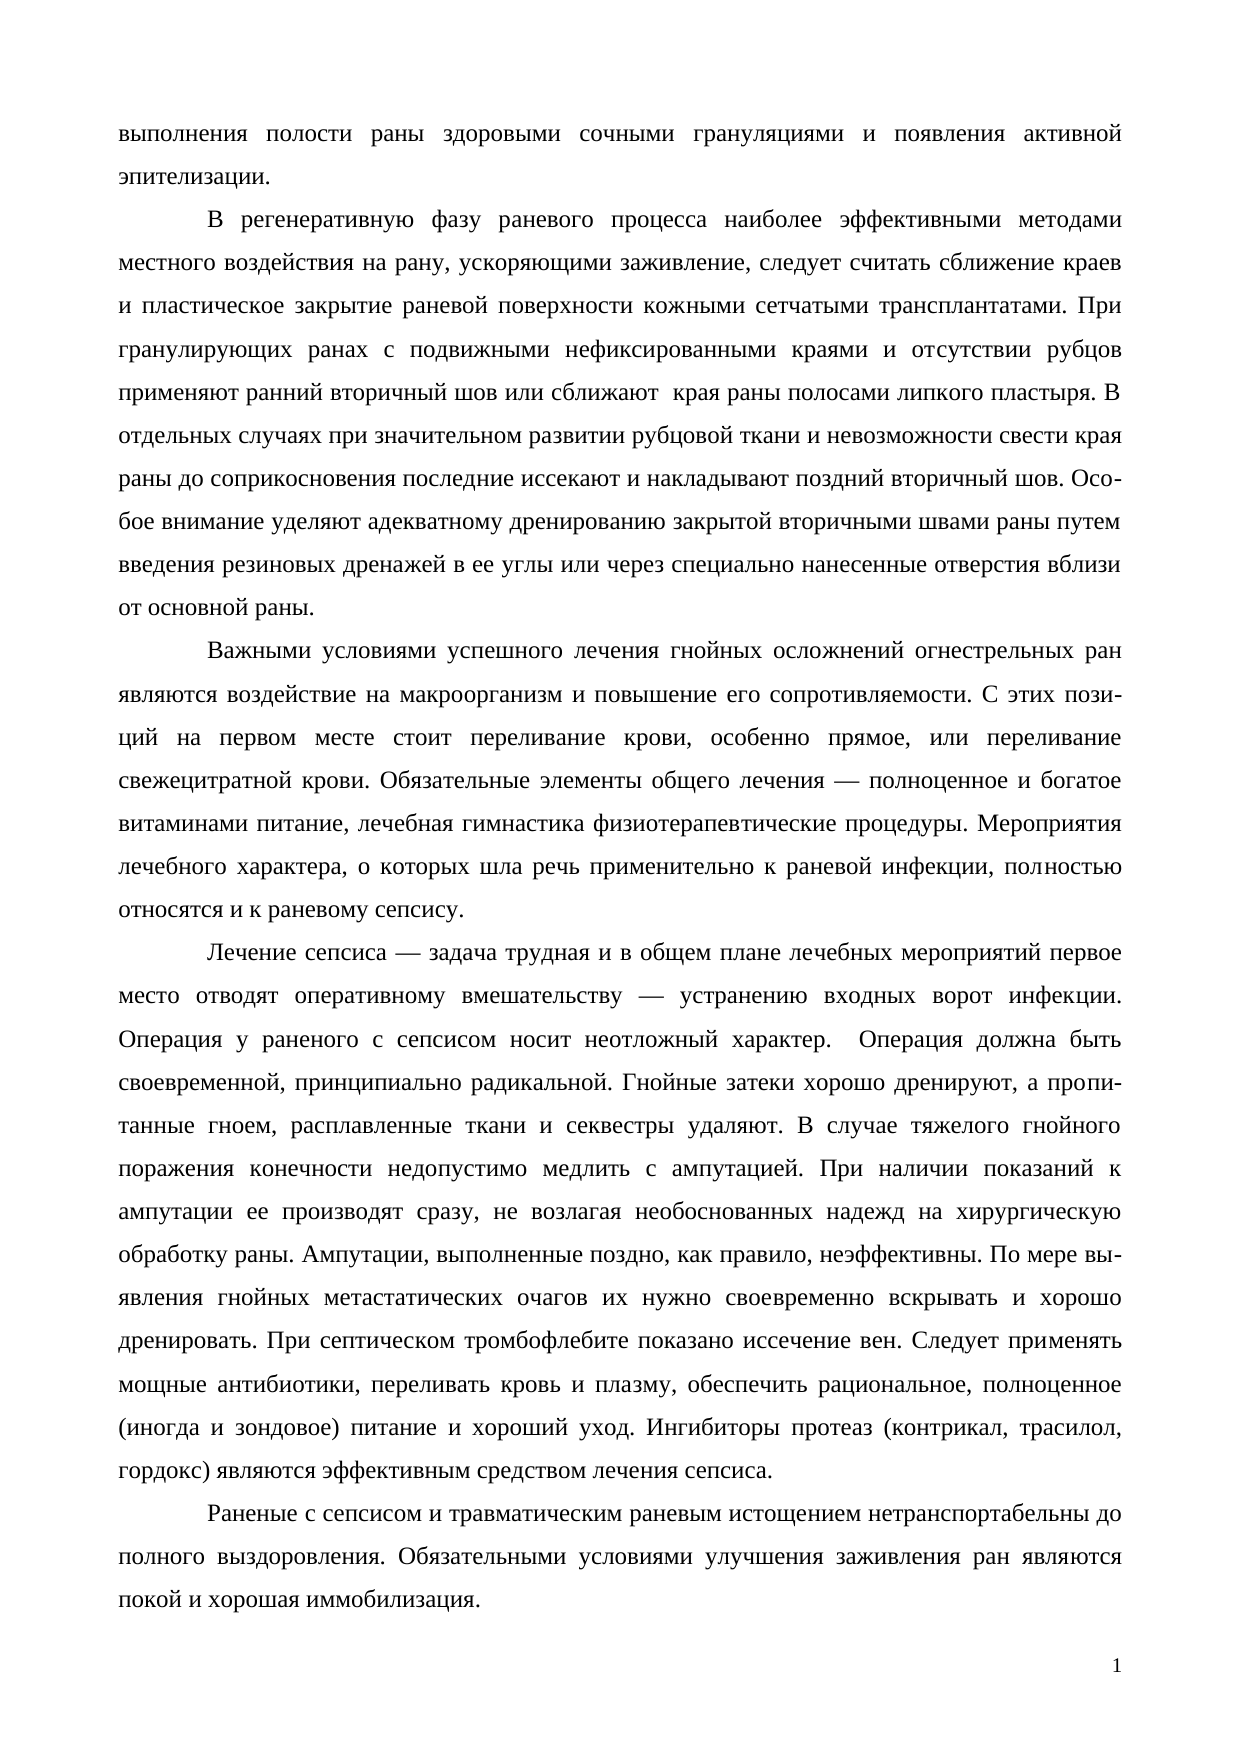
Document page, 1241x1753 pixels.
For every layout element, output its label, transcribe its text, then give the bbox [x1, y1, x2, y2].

text Важными условиями успешного лечения гнойных осложнений огнестрельных ран являются воздействие на макроорганизм и повышение его сопротивляемости. С этих позиций на первом месте стоит переливание крови, особенно прямое, или переливание свежецитратной крови. Обязательные элементы общего лечения — полноценное и богатое витаминами питание, лечебная гимнастика физиотерапевтические процедуры. Мероприятия лечебного характера, о которых шла речь применительно к раневой инфекции, полностью относятся и к раневому сепсису. [118, 636, 1122, 923]
text Раненые с сепсисом и травматическим раневым истощением нетранспортабельны до полного выздоровления. Обязательными условиями улучшения заживления ран являются покой и хорошая иммобилизация. [118, 1498, 1122, 1613]
text Лечение сепсиса — задача трудная и в общем плане лечебных мероприятий первое место отводят оперативному вмешательству — устранению входных ворот инфекции. Операция у раненого с сепсисом носит неотложный характер. Операция должна быть своевременной, принципиально радикальной. Гнойные затеки хорошо дренируют, а пропитанные гноем, расплавленные ткани и секвестры удаляют. В случае тяжелого гнойного поражения конечности недопустимо медлить с ампутацией. При наличии показаний к ампутации ее производят сразу, не возлагая необоснованных надежд на хирургическую обработку раны. Ампутации, выполненные поздно, как правило, неэффективны. По мере выявления гнойных метастатических очагов их нужно своевременно вскрывать и хорошо дренировать. При септическом тромбофлебите показано иссечение вен. Следует применять мощные антибиотики, переливать кровь и плазму, обеспечить рациональное, полноценное (иногда и зондовое) питание и хороший уход. Ингибиторы протеаз (контрикал, трасилол, гордокс) являются эффективным средством лечения сепсиса. [118, 937, 1122, 1484]
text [118, 118, 1122, 190]
text В регенеративную фазу раневого процесса наиболее эффективными методами местного воздействия на рану, ускоряющими заживление, следует считать сближение краев и пластическое закрытие раневой поверхности кожными сетчатыми трансплантатами. При гранулирующих ранах с подвижными нефиксированными краями и отсутствии рубцов применяют ранний вторичный шов или сближают края раны полосами липкого пластыря. В отдельных случаях при значительном развитии рубцовой ткани и невозможности свести края раны до соприкосновения последние иссекают и накладывают поздний вторичный шов. Особое внимание уделяют адекватному дренированию закрытой вторичными швами раны путем введения резиновых дренажей в ее углы или через специально нанесенные отверстия вблизи от основной раны. [118, 204, 1122, 621]
